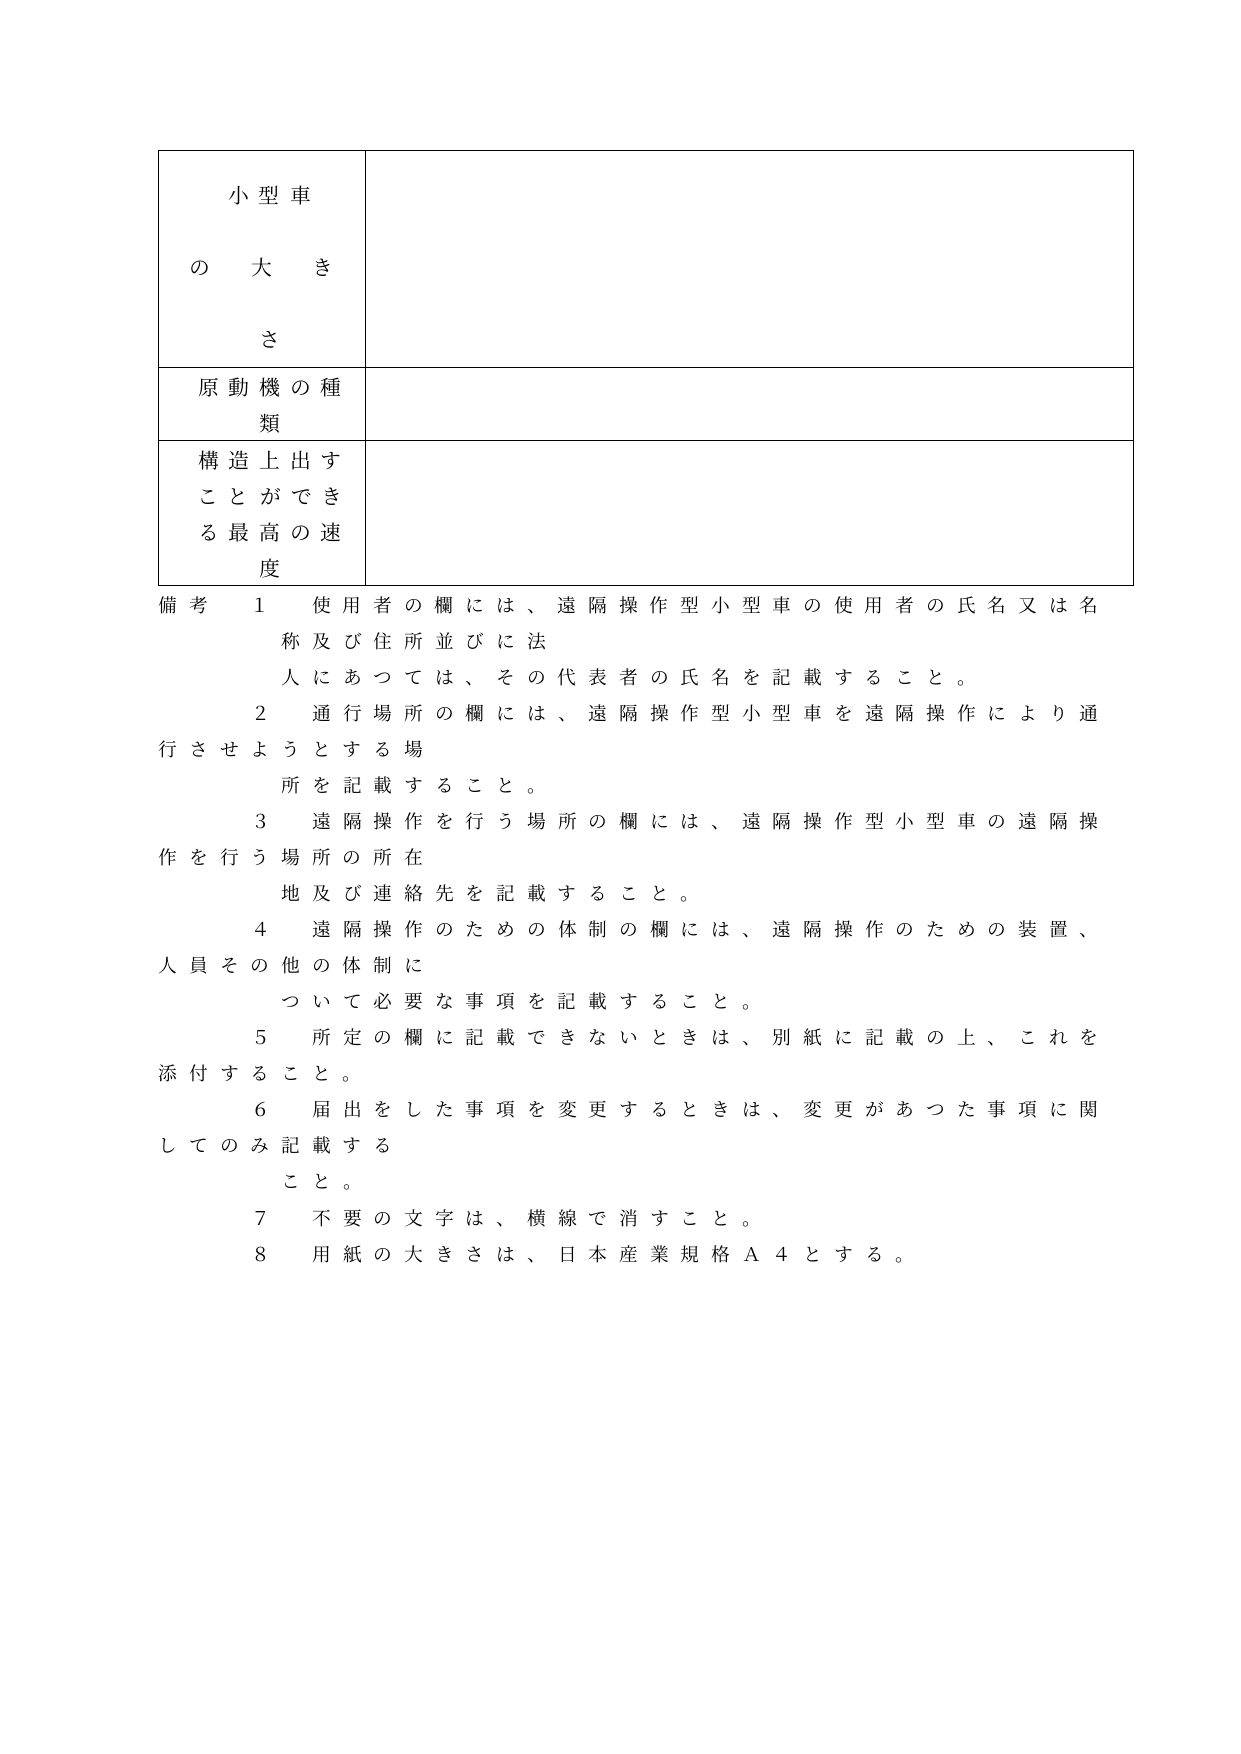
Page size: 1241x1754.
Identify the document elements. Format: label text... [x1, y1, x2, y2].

text こと。 [158, 1163, 1111, 1199]
table_cell 構造上出すことができる最高の速度 [159, 441, 365, 585]
text ８ 用紙の大きさは、日本産業規格Ａ４とする。 [158, 1235, 1111, 1271]
text ４ 遠隔操作のための体制の欄には、遠隔操作のための装置、人員その他の体制に [158, 911, 1111, 983]
text ２ 通行場所の欄には、遠隔操作型小型車を遠隔操作により通行させようとする場 [158, 694, 1111, 766]
text 所を記載すること。 [158, 766, 1111, 802]
text 人にあつては、その代表者の氏名を記載すること。 [158, 658, 1111, 694]
text ついて必要な事項を記載すること。 [158, 983, 1111, 1019]
text ６ 届出をした事項を変更するときは、変更があつた事項に関してのみ記載する [158, 1091, 1111, 1163]
text ３ 遠隔操作を行う場所の欄には、遠隔操作型小型車の遠隔操作を行う場所の所在 [158, 802, 1111, 874]
text ５ 所定の欄に記載できないときは、別紙に記載の上、これを添付すること。 [158, 1019, 1111, 1091]
table_cell [366, 368, 1133, 440]
table_cell 遠隔操作型小型車 の大きさ [159, 151, 365, 367]
text ７ 不要の文字は、横線で消すこと。 [158, 1199, 1111, 1235]
table_cell [366, 441, 1133, 585]
text 地及び連絡先を記載すること。 [158, 874, 1111, 911]
table_cell 原動機の種類 [159, 368, 365, 440]
table_cell [366, 151, 1133, 367]
text 備考 １ 使用者の欄には、遠隔操作型小型車の使用者の氏名又は名称及び住所並びに法 [158, 586, 1111, 658]
